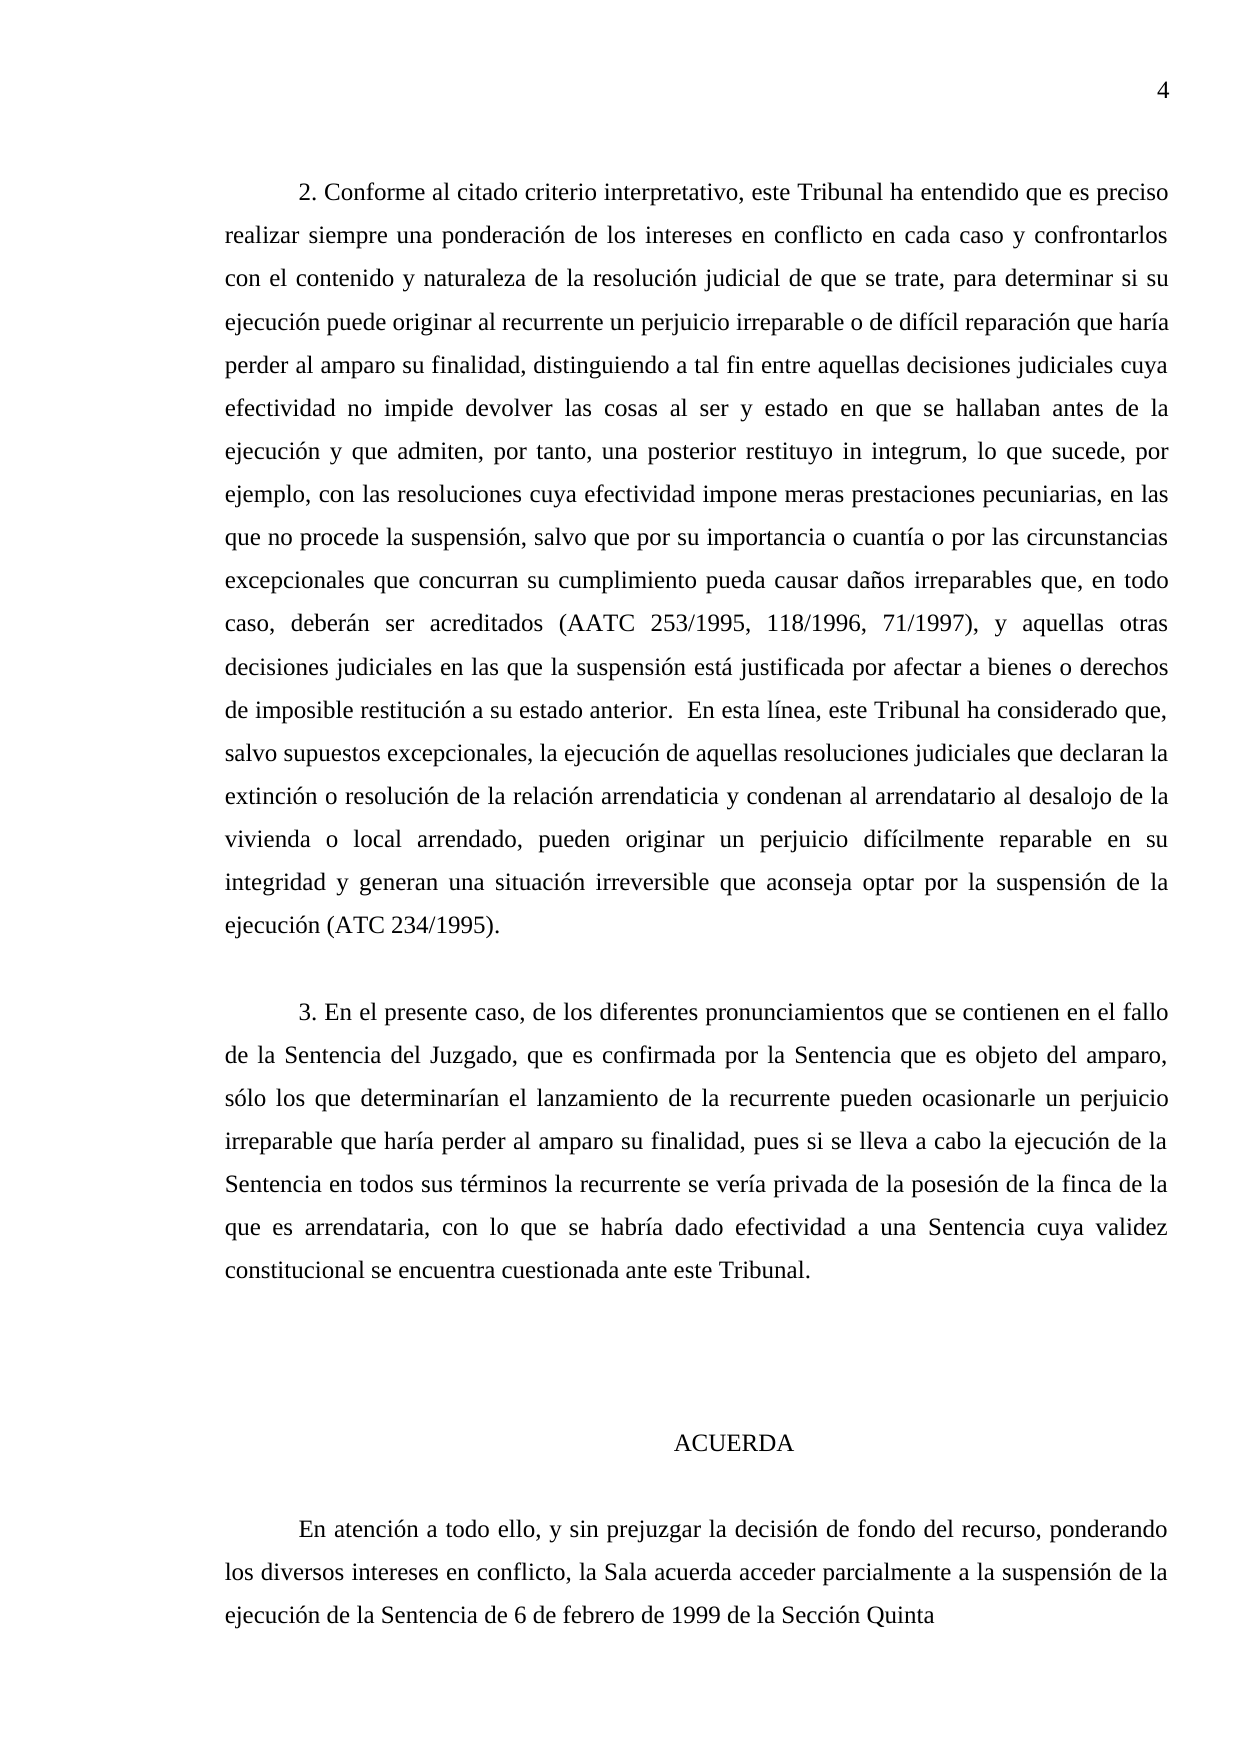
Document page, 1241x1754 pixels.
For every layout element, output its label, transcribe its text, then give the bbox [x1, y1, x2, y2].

text ACUERDA [224, 1428, 1169, 1457]
text En atención a todo ello, y sin prejuzgar la decisión de fondo del recurso, ponderando los diversos intereses en conflicto, la Sala acuerda acceder parcialmente a la suspensión de la ejecución de la Sentencia de 6 de febrero de 1999 de la Sección Quinta [224, 1514, 1169, 1629]
text 2. Conforme al citado criterio interpretativo, este Tribunal ha entendido que es preciso realizar siempre una ponderación de los intereses en conflicto en cada caso y confrontarlos con el contenido y naturaleza de la resolución judicial de que se trate, para determinar si su ejecución puede originar al recurrente un perjuicio irreparable o de difícil reparación que haría perder al amparo su finalidad, distinguiendo a tal fin entre aquellas decisiones judiciales cuya efectividad no impide devolver las cosas al ser y estado en que se hallaban antes de la ejecución y que admiten, por tanto, una posterior restituyo in integrum, lo que sucede, por ejemplo, con las resoluciones cuya efectividad impone meras prestaciones pecuniarias, en las que no procede la suspensión, salvo que por su importancia o cuantía o por las circunstancias excepcionales que concurran su cumplimiento pueda causar daños irreparables que, en todo caso, deberán ser acreditados (AATC 253/1995, 118/1996, 71/1997), y aquellas otras decisiones judiciales en las que la suspensión está justificada por afectar a bienes o derechos de imposible restitución a su estado anterior. En esta línea, este Tribunal ha considerado que, salvo supuestos excepcionales, la ejecución de aquellas resoluciones judiciales que declaran la extinción o resolución de la relación arrendaticia y condenan al arrendatario al desalojo de la vivienda o local arrendado, pueden originar un perjuicio difícilmente reparable en su integridad y generan una situación irreversible que aconseja optar por la suspensión de la ejecución (ATC 234/1995). [224, 177, 1169, 939]
text 3. En el presente caso, de los diferentes pronunciamientos que se contienen en el fallo de la Sentencia del Juzgado, que es confirmada por la Sentencia que es objeto del amparo, sólo los que determinarían el lanzamiento de la recurrente pueden ocasionarle un perjuicio irreparable que haría perder al amparo su finalidad, pues si se lleva a cabo la ejecución de la Sentencia en todos sus términos la recurrente se vería privada de la posesión de la finca de la que es arrendataria, con lo que se habría dado efectividad a una Sentencia cuya validez constitucional se encuentra cuestionada ante este Tribunal. [224, 997, 1169, 1284]
